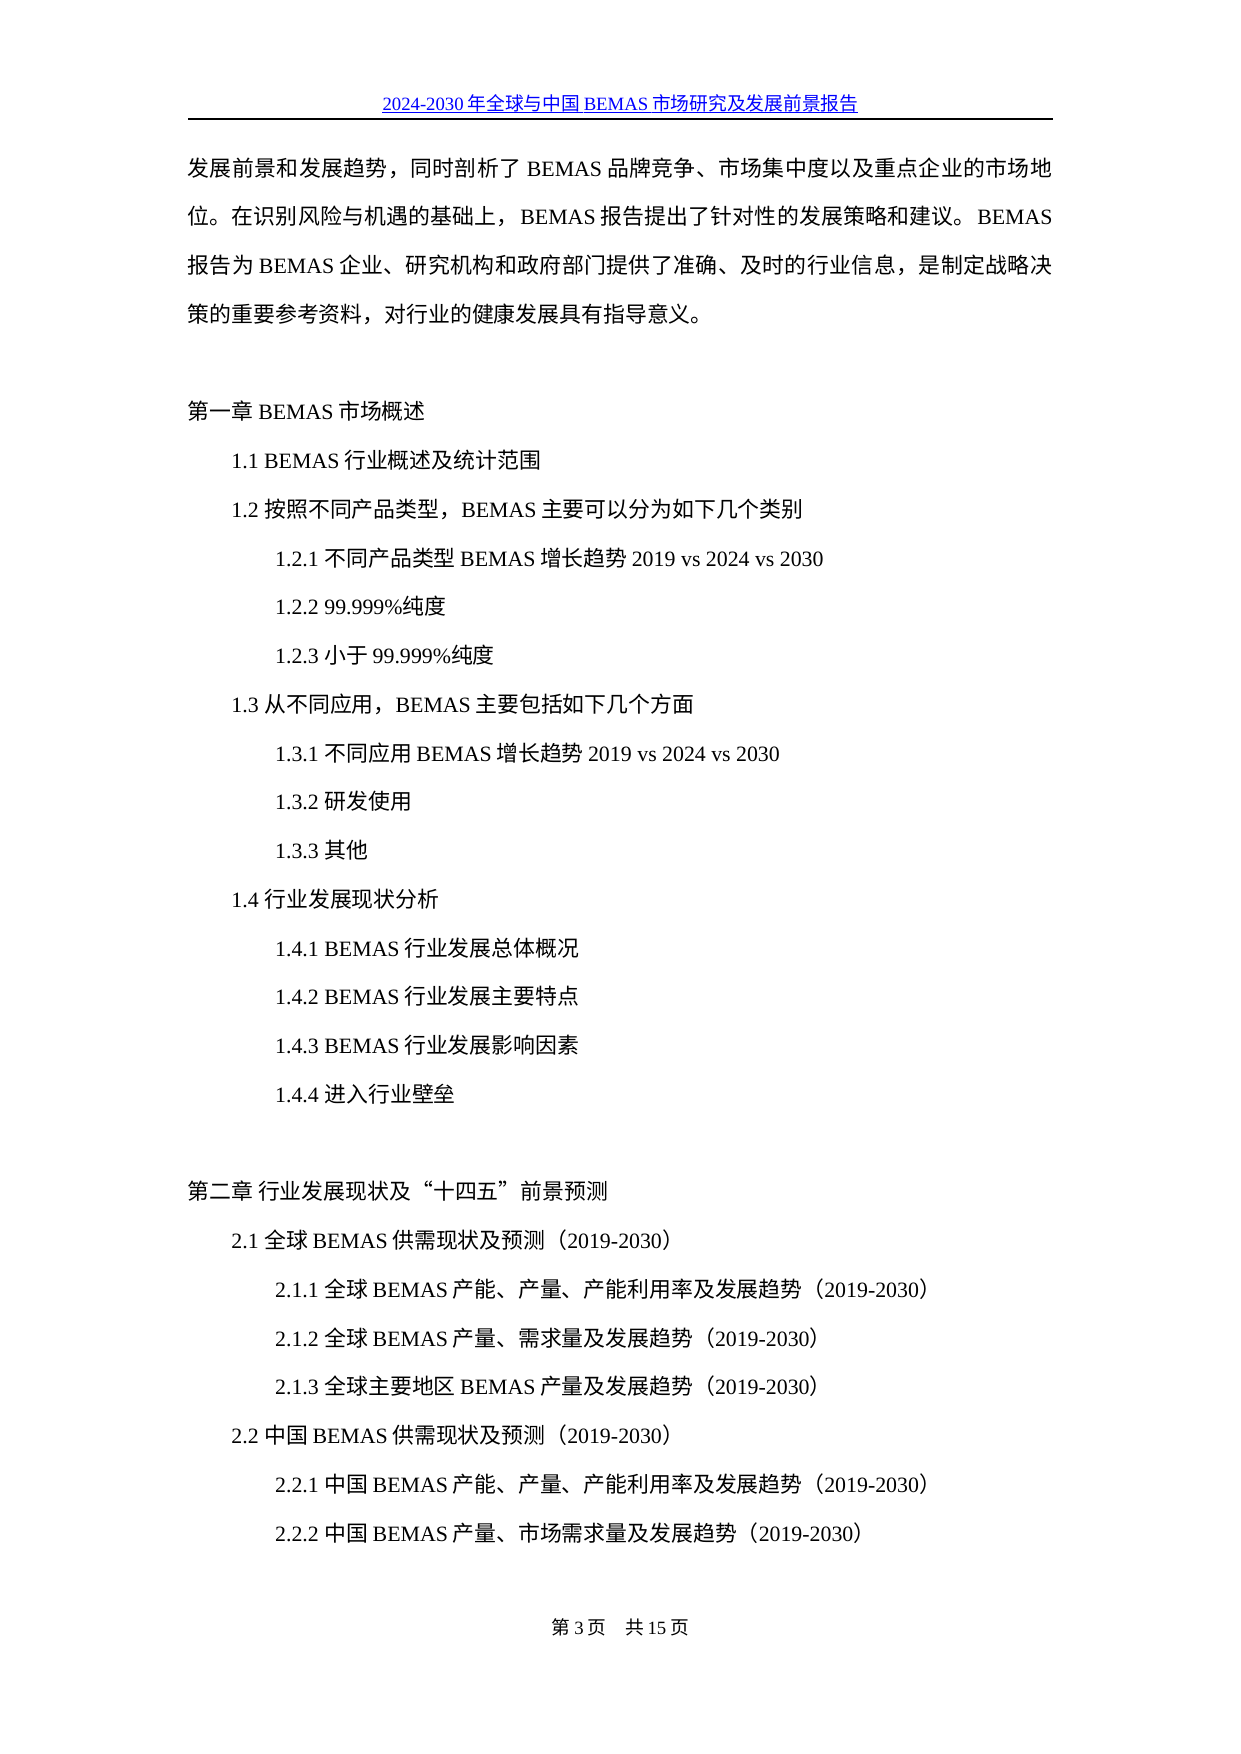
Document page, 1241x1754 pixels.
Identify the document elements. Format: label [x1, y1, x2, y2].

text [187, 150, 1053, 1548]
